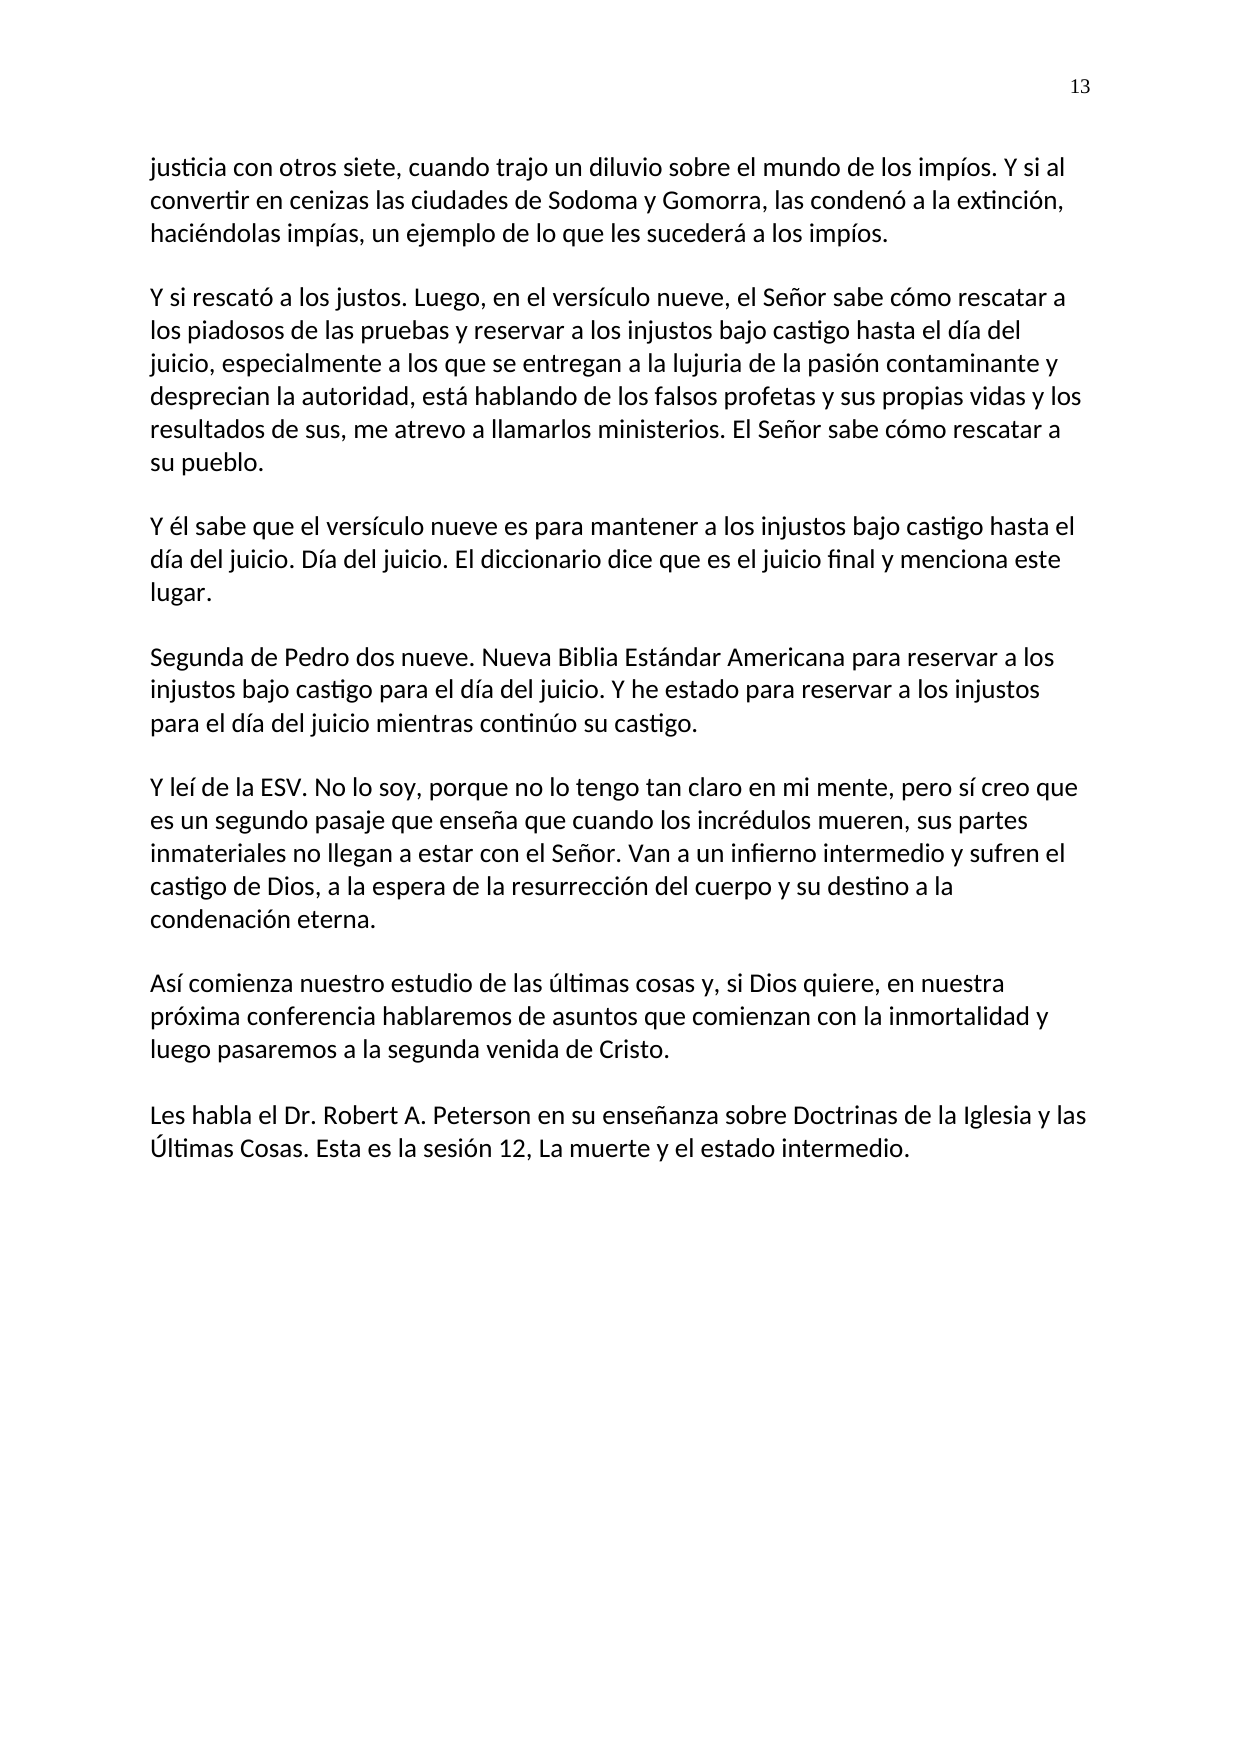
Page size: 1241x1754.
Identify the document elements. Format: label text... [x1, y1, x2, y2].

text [150, 150, 1090, 249]
text Segunda de Pedro dos nueve. Nueva Biblia Estándar Americana para reservar a los injustos bajo castigo para el día del juicio. Y he estado para reservar a los injustos para el día del juicio mientras continúo su castigo. [150, 640, 1090, 739]
text Así comienza nuestro estudio de las últimas cosas y, si Dios quiere, en nuestra próxima conferencia hablaremos de asuntos que comienzan con la inmortalidad y luego pasaremos a la segunda venida de Cristo. Les habla el Dr. Robert A. Peterson en su enseñanza sobre Doctrinas de la Iglesia y las Últimas Cosas. Esta es la sesión 12, La muerte y el estado intermedio. [150, 966, 1090, 1188]
text Y leí de la ESV. No lo soy, porque no lo tengo tan claro en mi mente, pero sí creo que es un segundo pasaje que enseña que cuando los incrédulos mueren, sus partes inmateriales no llegan a estar con el Señor. Van a un infierno intermedio y sufren el castigo de Dios, a la espera de la resurrección del cuerpo y su destino a la condenación eterna. [150, 770, 1090, 935]
text Y si rescató a los justos. Luego, en el versículo nueve, el Señor sabe cómo rescatar a los piadosos de las pruebas y reservar a los injustos bajo castigo hasta el día del juicio, especialmente a los que se entregan a la lujuria de la pasión contaminante y desprecian la autoridad, está hablando de los falsos profetas y sus propias vidas y los resultados de sus, me atrevo a llamarlos ministerios. El Señor sabe cómo rescatar a su pueblo. [150, 280, 1090, 478]
text Y él sabe que el versículo nueve es para mantener a los injustos bajo castigo hasta el día del juicio. Día del juicio. El diccionario dice que es el juicio final y menciona este lugar. [150, 509, 1090, 608]
